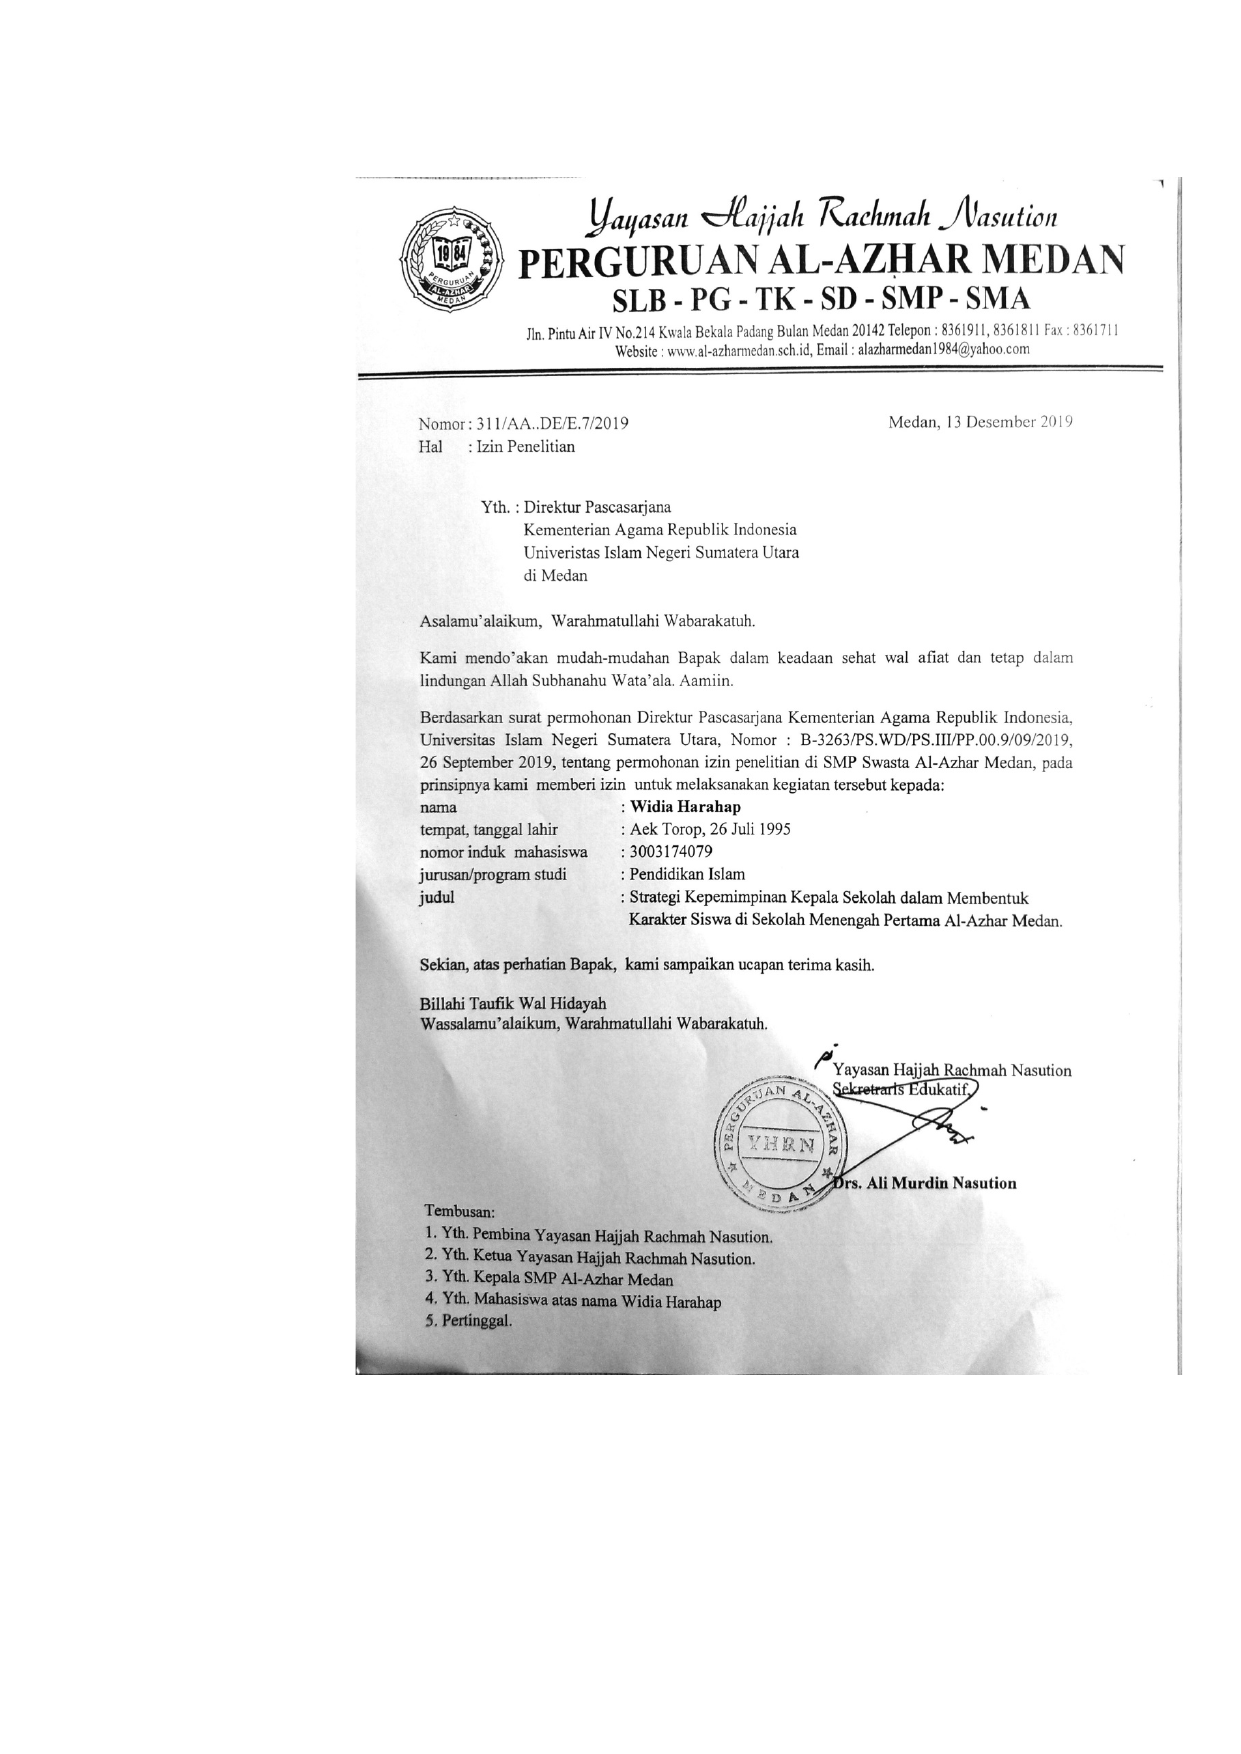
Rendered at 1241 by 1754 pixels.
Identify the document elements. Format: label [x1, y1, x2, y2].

picture [355, 177, 1183, 1375]
